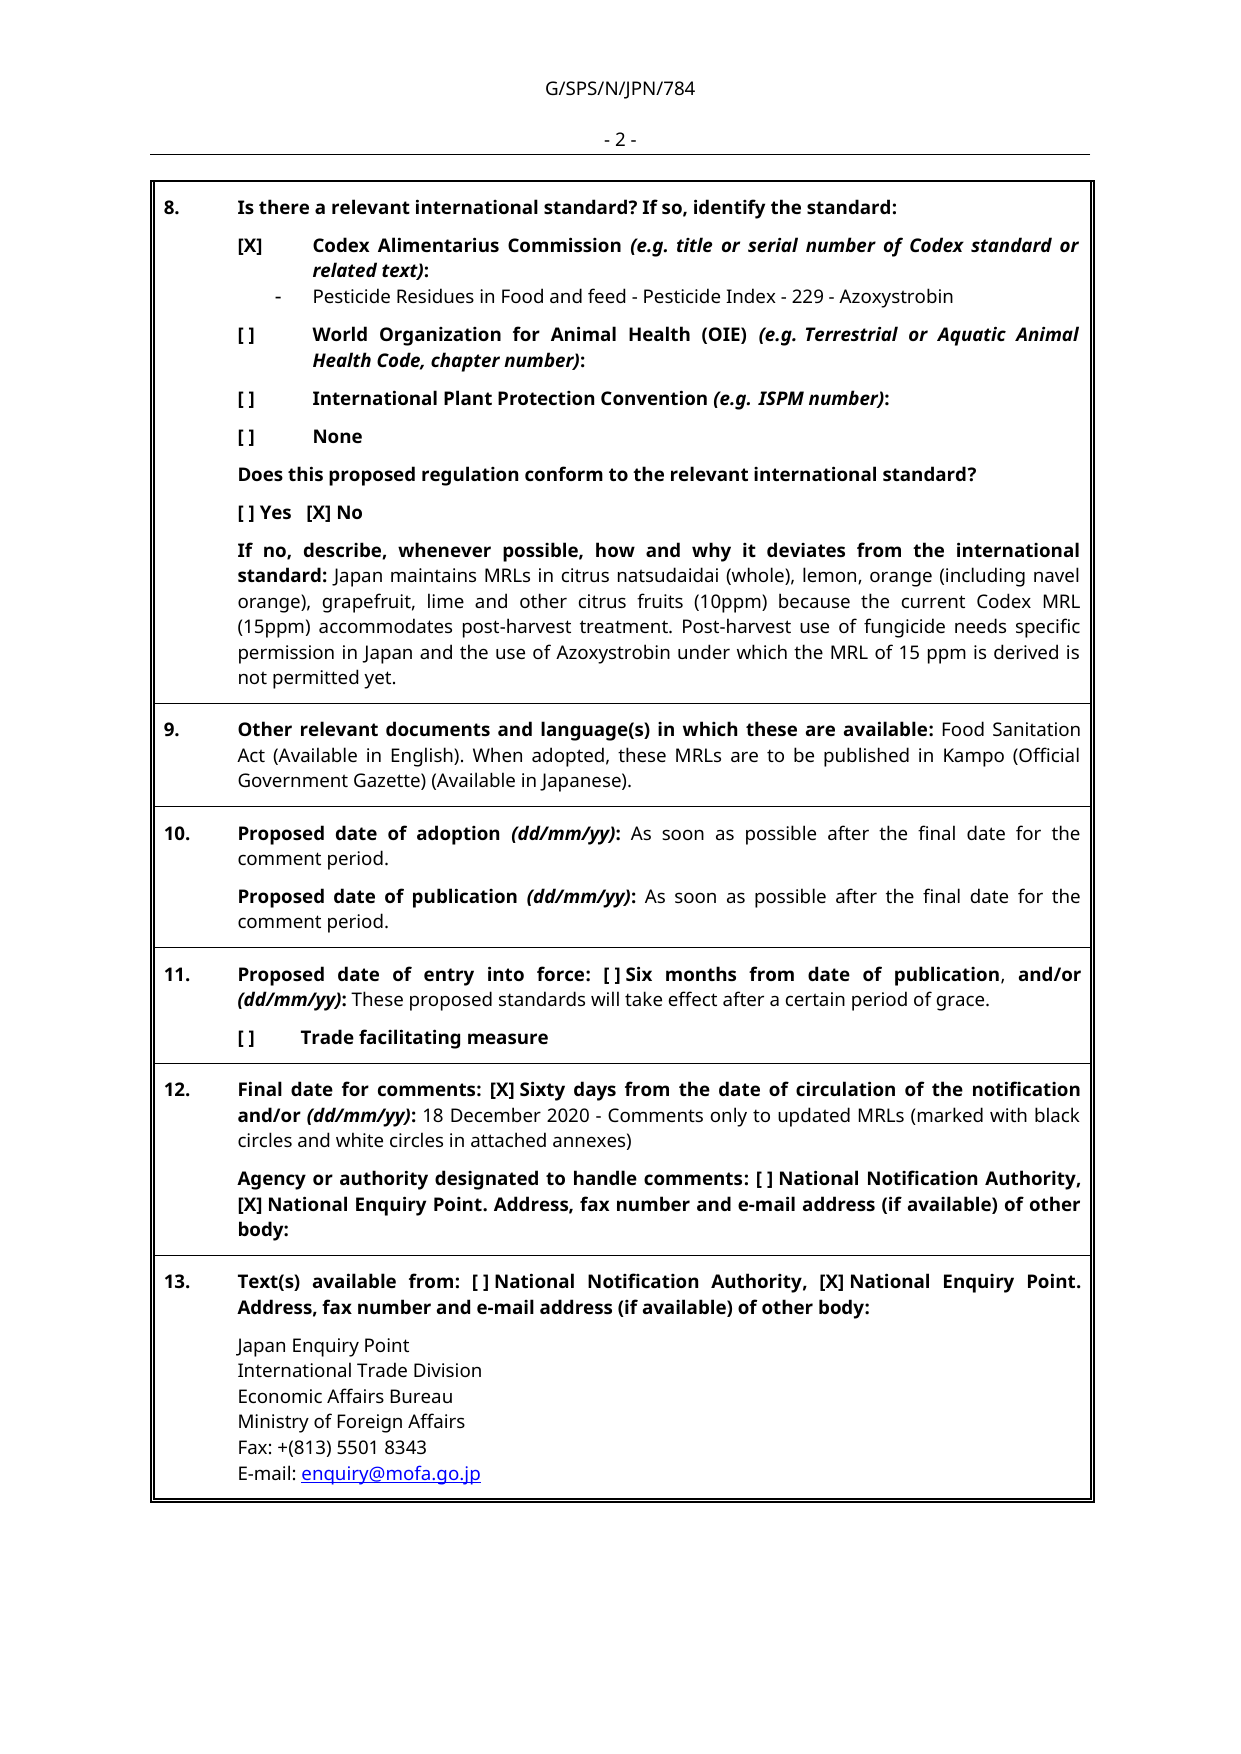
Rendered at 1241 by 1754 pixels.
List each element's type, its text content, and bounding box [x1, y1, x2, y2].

table_cell 13. [155, 1256, 226, 1498]
table_cell Other relevant documents and language(s) in which these are available: Food Sanitation Act (Available in English). When adopted, these MRLs are to be published in Kampo (Official Government Gazette) (Available in Japanese). [226, 704, 1090, 806]
table_cell 8. [155, 182, 226, 703]
table_cell Is there a relevant international standard? If so, identify the standard: [X] Codex Alimentarius Commission (e.g. title or serial number of Codex standard or related text): Pesticide Residues in Food and feed - Pesticide Index - 229 - Azoxystrobin [ ] World Organization for Animal Health (OIE) (e.g. Terrestrial or Aquatic Animal Health Code, chapter number): [ ] International Plant Protection Convention (e.g. ISPM number): [ ] None Does this proposed regulation conform to the relevant international standard? [ ] Yes [X] No If no, describe, whenever possible, how and why it deviates from the international standard: Japan maintains MRLs in citrus natsudaidai (whole), lemon, orange (including navel orange), grapefruit, lime and other citrus fruits (10ppm) because the current Codex MRL (15ppm) accommodates post-harvest treatment. Post-harvest use of fungicide needs specific permission in Japan and the use of Azoxystrobin under which the MRL of 15 ppm is derived is not permitted yet. [226, 182, 1090, 703]
table_cell 9. [155, 704, 226, 806]
table_cell Text(s) available from: [ ] National Notification Authority, [X] National Enquiry Point. Address, fax number and e-mail address (if available) of other body: Japan Enquiry Point International Trade Division Economic Affairs Bureau Ministry of Foreign Affairs Fax: +(813) 5501 8343 E-mail: enquiry@mofa.go.jp [226, 1256, 1090, 1498]
table_cell Proposed date of adoption (dd/mm/yy): As soon as possible after the final date for the comment period. Proposed date of publication (dd/mm/yy): As soon as possible after the final date for the comment period. [226, 807, 1090, 947]
table_cell 10. [155, 807, 226, 947]
table_cell 12. [155, 1064, 226, 1255]
table_cell 11. [155, 948, 226, 1062]
table_cell Final date for comments: [X] Sixty days from the date of circulation of the notification and/or (dd/mm/yy): 18 December 2020 - Comments only to updated MRLs (marked with black circles and white circles in attached annexes) Agency or authority designated to handle comments: [ ] National Notification Authority, [X] National Enquiry Point. Address, fax number and e-mail address (if available) of other body: [226, 1064, 1090, 1255]
table_cell Proposed date of entry into force: [ ] Six months from date of publication, and/or (dd/mm/yy): These proposed standards will take effect after a certain period of grace. [ ] Trade facilitating measure [226, 948, 1090, 1062]
